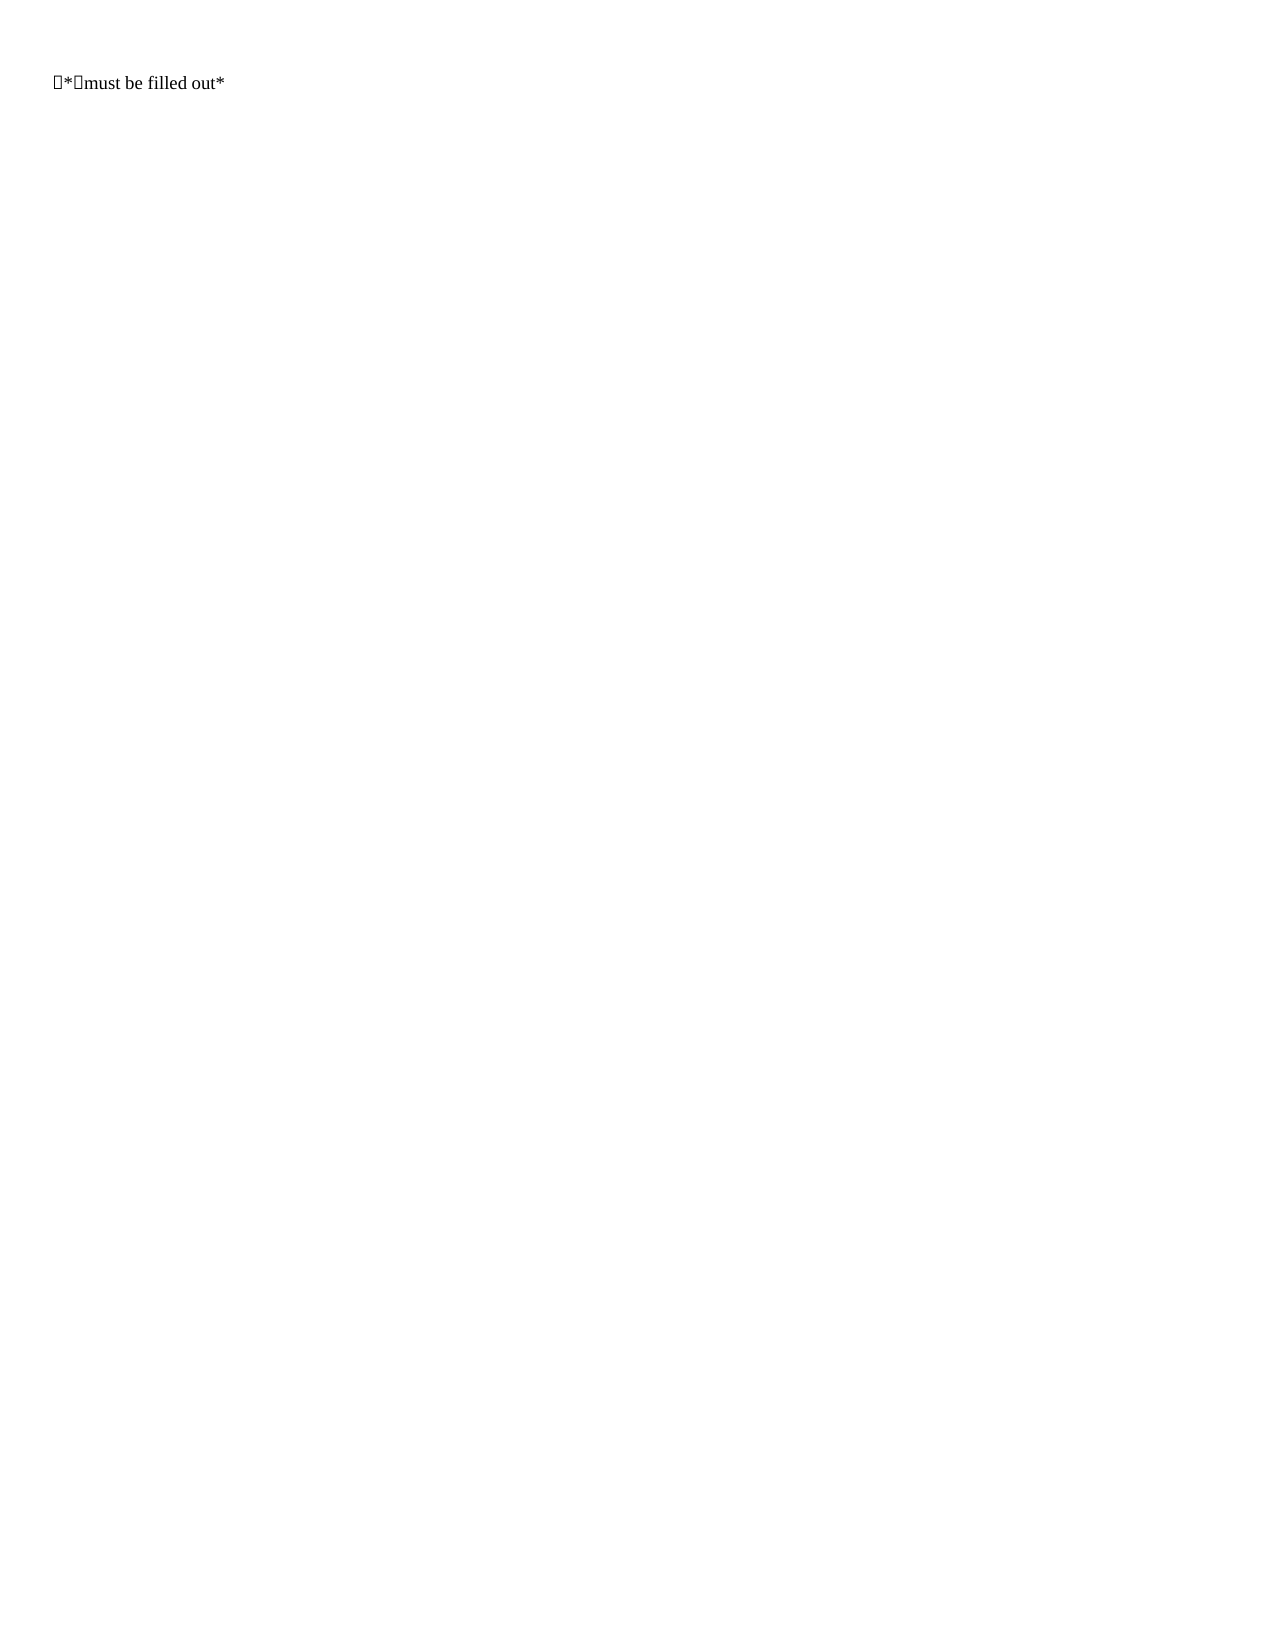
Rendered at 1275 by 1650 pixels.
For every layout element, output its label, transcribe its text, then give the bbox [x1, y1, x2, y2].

text *must be filled out* [52, 71, 1223, 94]
